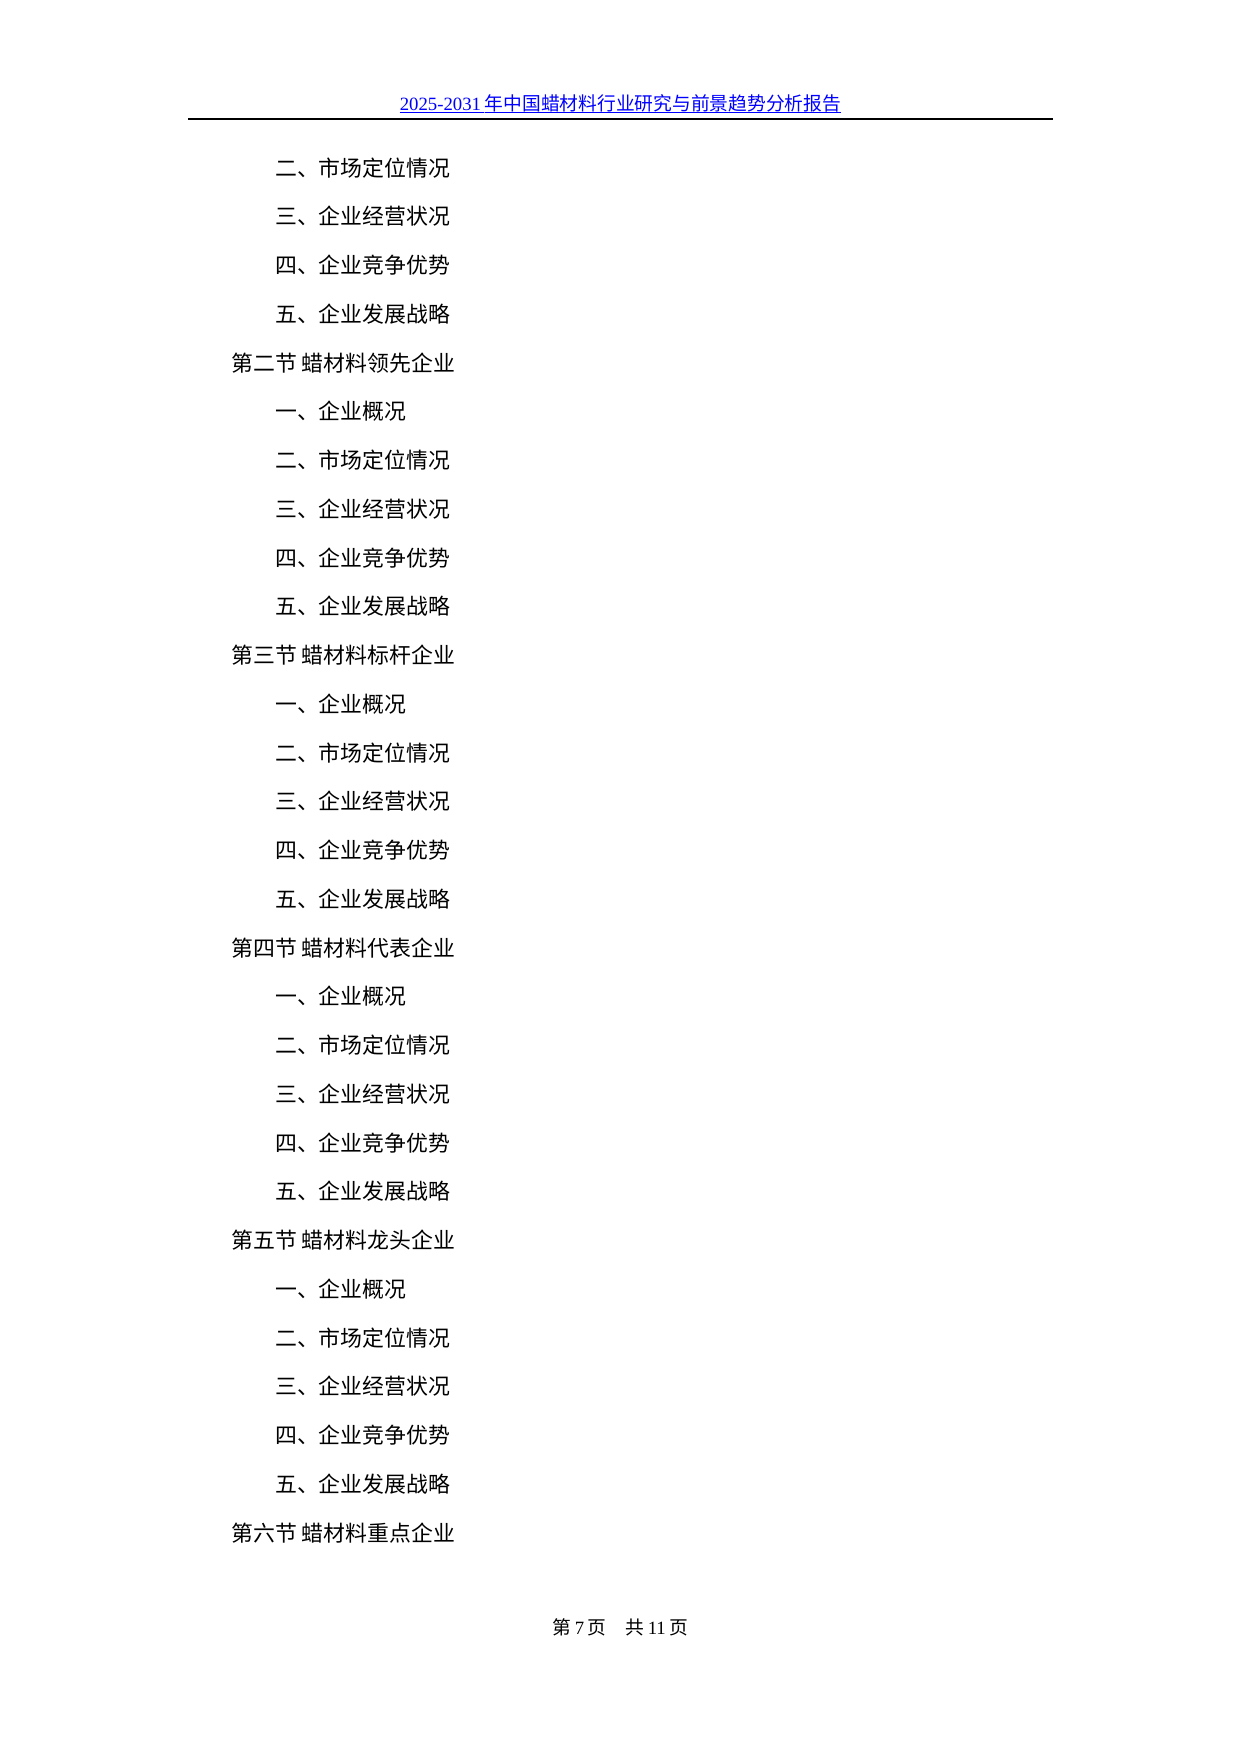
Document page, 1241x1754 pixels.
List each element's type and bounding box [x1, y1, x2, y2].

text [187, 150, 1053, 1548]
